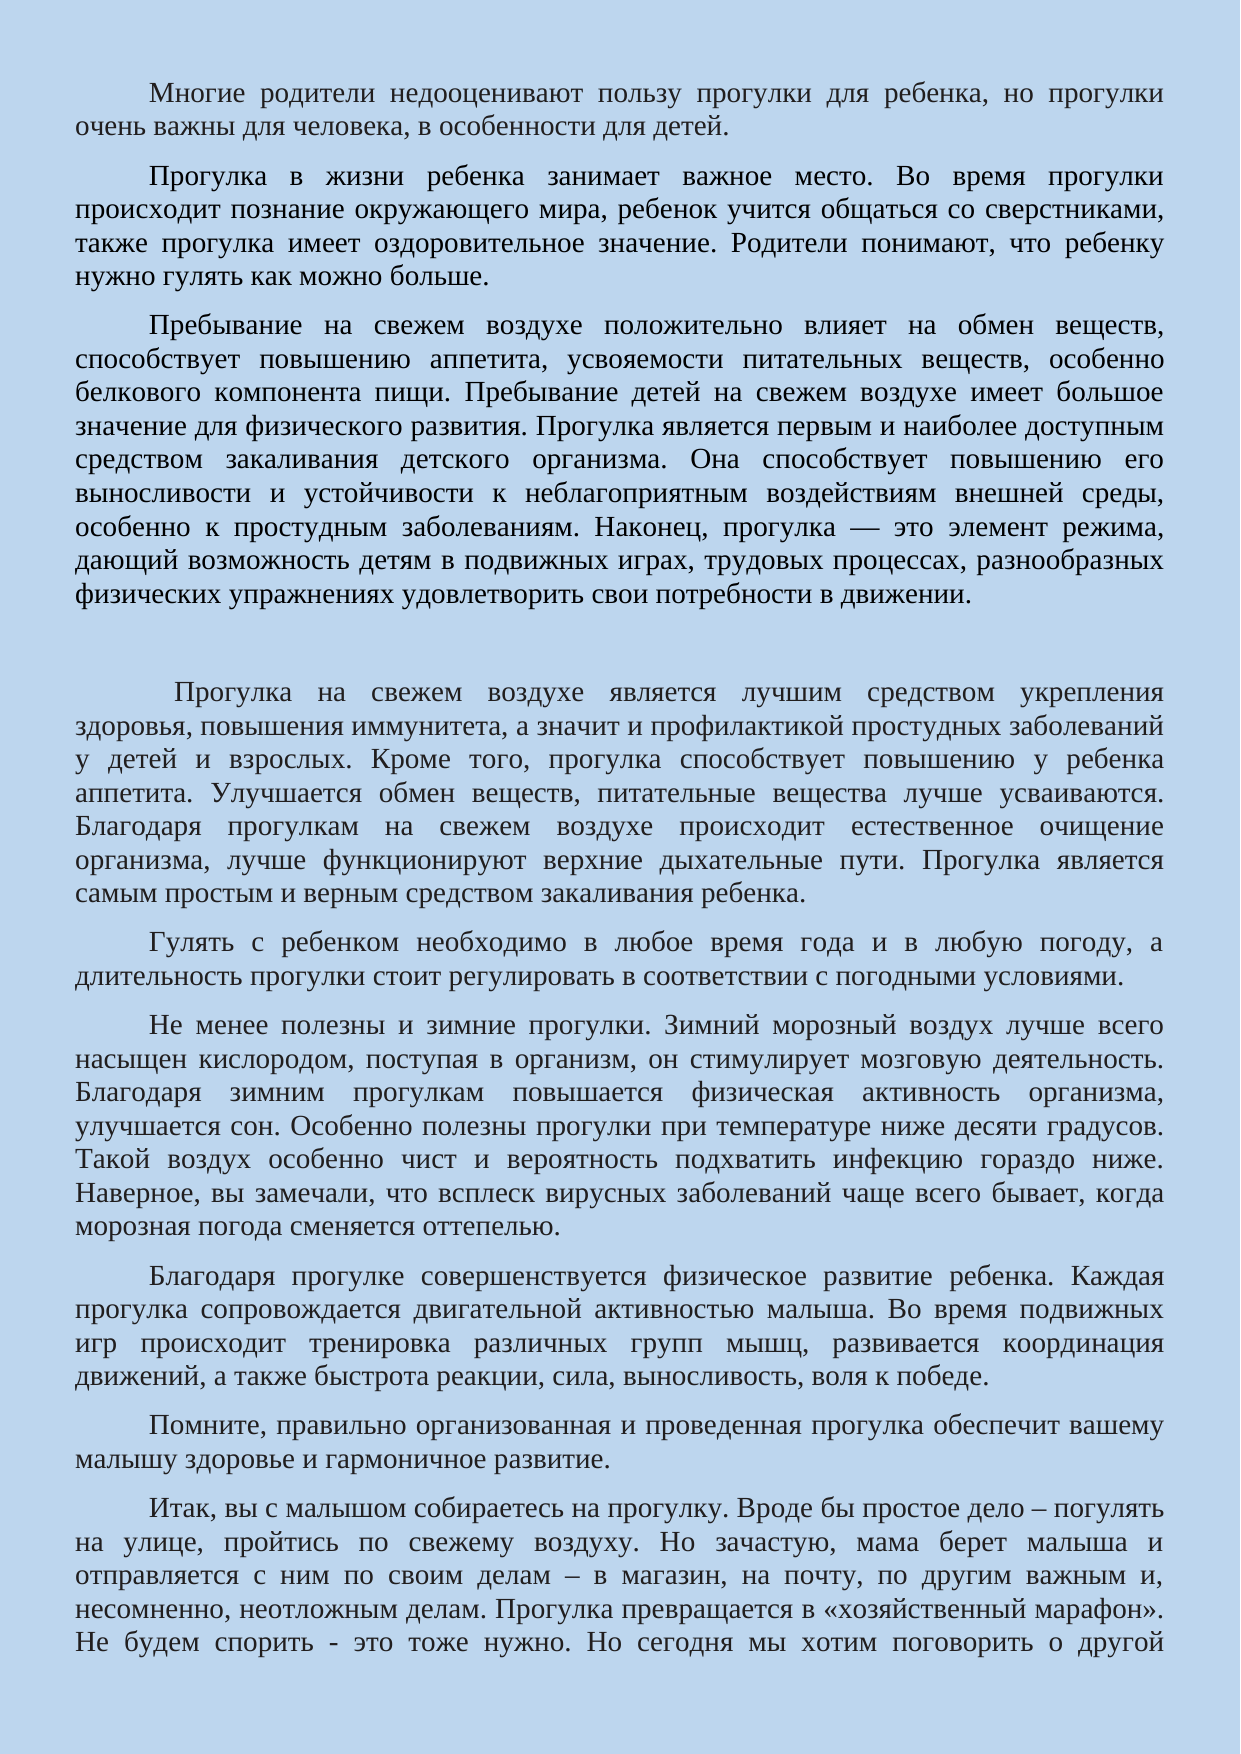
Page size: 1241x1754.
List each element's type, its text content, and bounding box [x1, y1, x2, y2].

text Гулять с ребенком необходимо в любое время года и в любую погоду, а длительность прогулки стоит регулировать в соответствии с погодными условиями. [75, 924, 1165, 992]
text Благодаря прогулке совершенствуется физическое развитие ребенка. Каждая прогулка сопровождается двигательной активностью малыша. Во время подвижных игр происходит тренировка различных групп мышц, развивается координация движений, а также быстрота реакции, сила, выносливость, воля к победе. [75, 1258, 1165, 1392]
text Не менее полезны и зимние прогулки. Зимний морозный воздух лучше всего насыщен кислородом, поступая в организм, он стимулирует мозговую деятельность. Благодаря зимним прогулкам повышается физическая активность организма, улучшается сон. Особенно полезны прогулки при температуре ниже десяти градусов. Такой воздух особенно чист и вероятность подхватить инфекцию гораздо ниже. Наверное, вы замечали, что всплеск вирусных заболеваний чаще всего бывает, когда морозная погода сменяется оттепелью. [75, 1007, 1165, 1242]
text Пребывание на свежем воздухе положительно влияет на обмен веществ, способствует повышению аппетита, усвояемости питательных веществ, особенно белкового компонента пищи. Пребывание детей на свежем воздухе имеет большое значение для физического развития. Прогулка является первым и наиболее доступным средством закаливания детского организма. Она способствует повышению его выносливости и устойчивости к неблагоприятным воздействиям внешней среды, особенно к простудным заболеваниям. Наконец, прогулка — это элемент режима, дающий возможность детям в подвижных играх, трудовых процессах, разнообразных физических упражнениях удовлетворить свои потребности в движении. [75, 307, 1165, 609]
text Помните, правильно организованная и проведенная прогулка обеспечит вашему малышу здоровье и гармоничное развитие. [75, 1407, 1165, 1474]
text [75, 1490, 1165, 1658]
text Прогулка в жизни ребенка занимает важное место. Во время прогулки происходит познание окружающего мира, ребенок учится общаться со сверстниками, также прогулка имеет оздоровительное значение. Родители понимают, что ребенку нужно гулять как можно больше. [75, 158, 1165, 292]
text Прогулка на свежем воздухе является лучшим средством укрепления здоровья, повышения иммунитета, а значит и профилактикой простудных заболеваний у детей и взрослых. Кроме того, прогулка способствует повышению у ребенка аппетита. Улучшается обмен веществ, питательные вещества лучше усваиваются. Благодаря прогулкам на свежем воздухе происходит естественное очищение организма, лучше функционируют верхние дыхательные пути. Прогулка является самым простым и верным средством закаливания ребенка. [75, 674, 1165, 909]
text Многие родители недооценивают пользу прогулки для ребенка, но прогулки очень важны для человека, в особенности для детей. [75, 75, 1165, 142]
